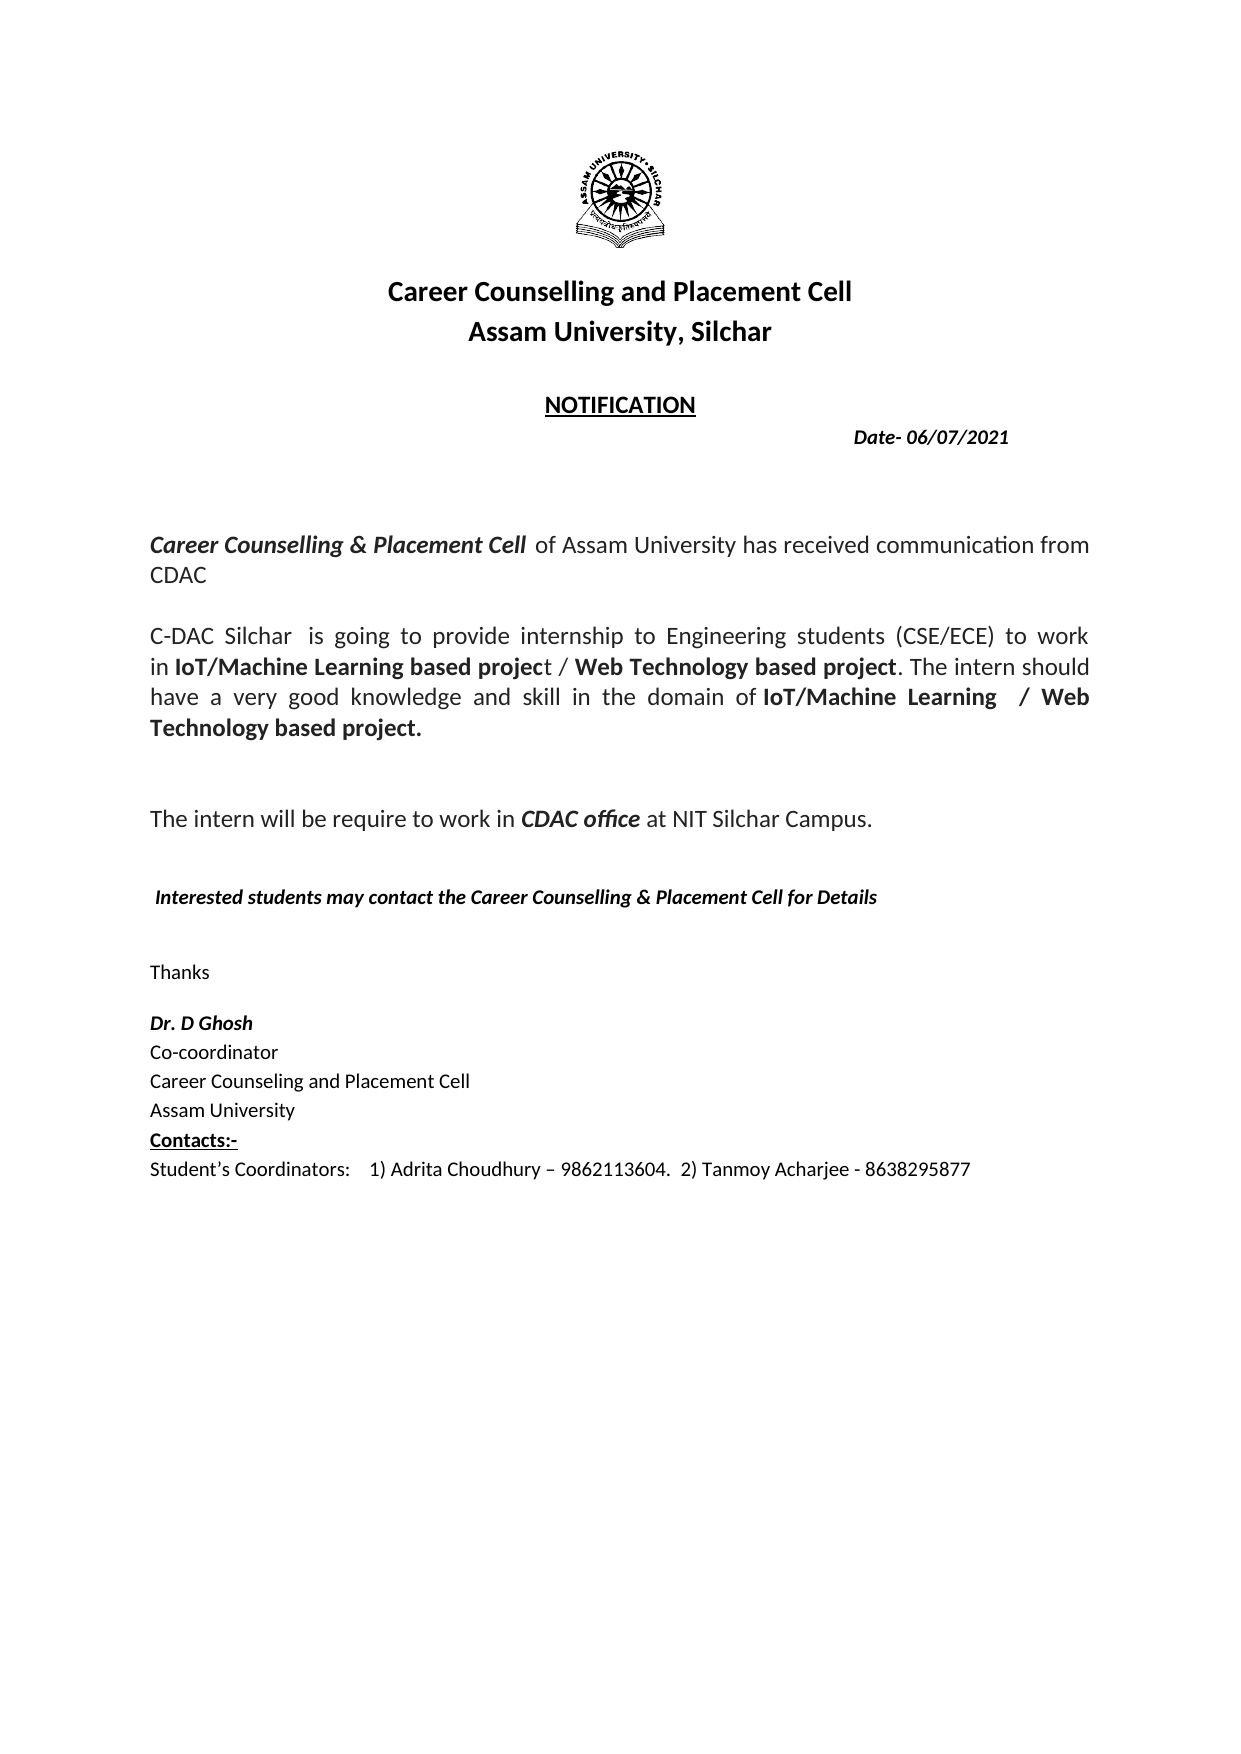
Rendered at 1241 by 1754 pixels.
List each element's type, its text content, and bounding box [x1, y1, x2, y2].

text Co-coordinator [150, 1039, 1090, 1065]
picture [575, 150, 665, 248]
text C-DAC Silchar is going to provide internship to Engineering students (CSE/ECE) to work in IoT/Machine Learning based project / Web Technology based project. The intern should have a very good knowledge and skill in the domain of IoT/Machine Learning / Web Technology based project. [150, 620, 1090, 742]
text NOTIFICATION [150, 389, 1090, 420]
text Assam University [150, 1098, 1090, 1123]
text Career Counseling and Placement Cell [150, 1068, 1090, 1094]
text Assam University, Silchar [150, 313, 1090, 349]
text Contacts:- [150, 1127, 1090, 1152]
text Career Counselling & Placement Cell of Assam University has received communication from CDAC [150, 529, 1090, 590]
text Career Counselling and Placement Cell [150, 273, 1090, 308]
text Interested students may contact the Career Counselling & Placement Cell for Details [150, 884, 1090, 909]
text Student’s Coordinators: 1) Adrita Choudhury – 9862113604. 2) Tanmoy Acharjee - 8638295877 [150, 1156, 1090, 1181]
text Date- 06/07/2021 [150, 424, 1090, 450]
text Dr. D Ghosh [150, 1010, 1090, 1036]
text Thanks [150, 959, 1090, 985]
text The intern will be require to work in CDAC office at NIT Silchar Campus. [150, 803, 1090, 834]
